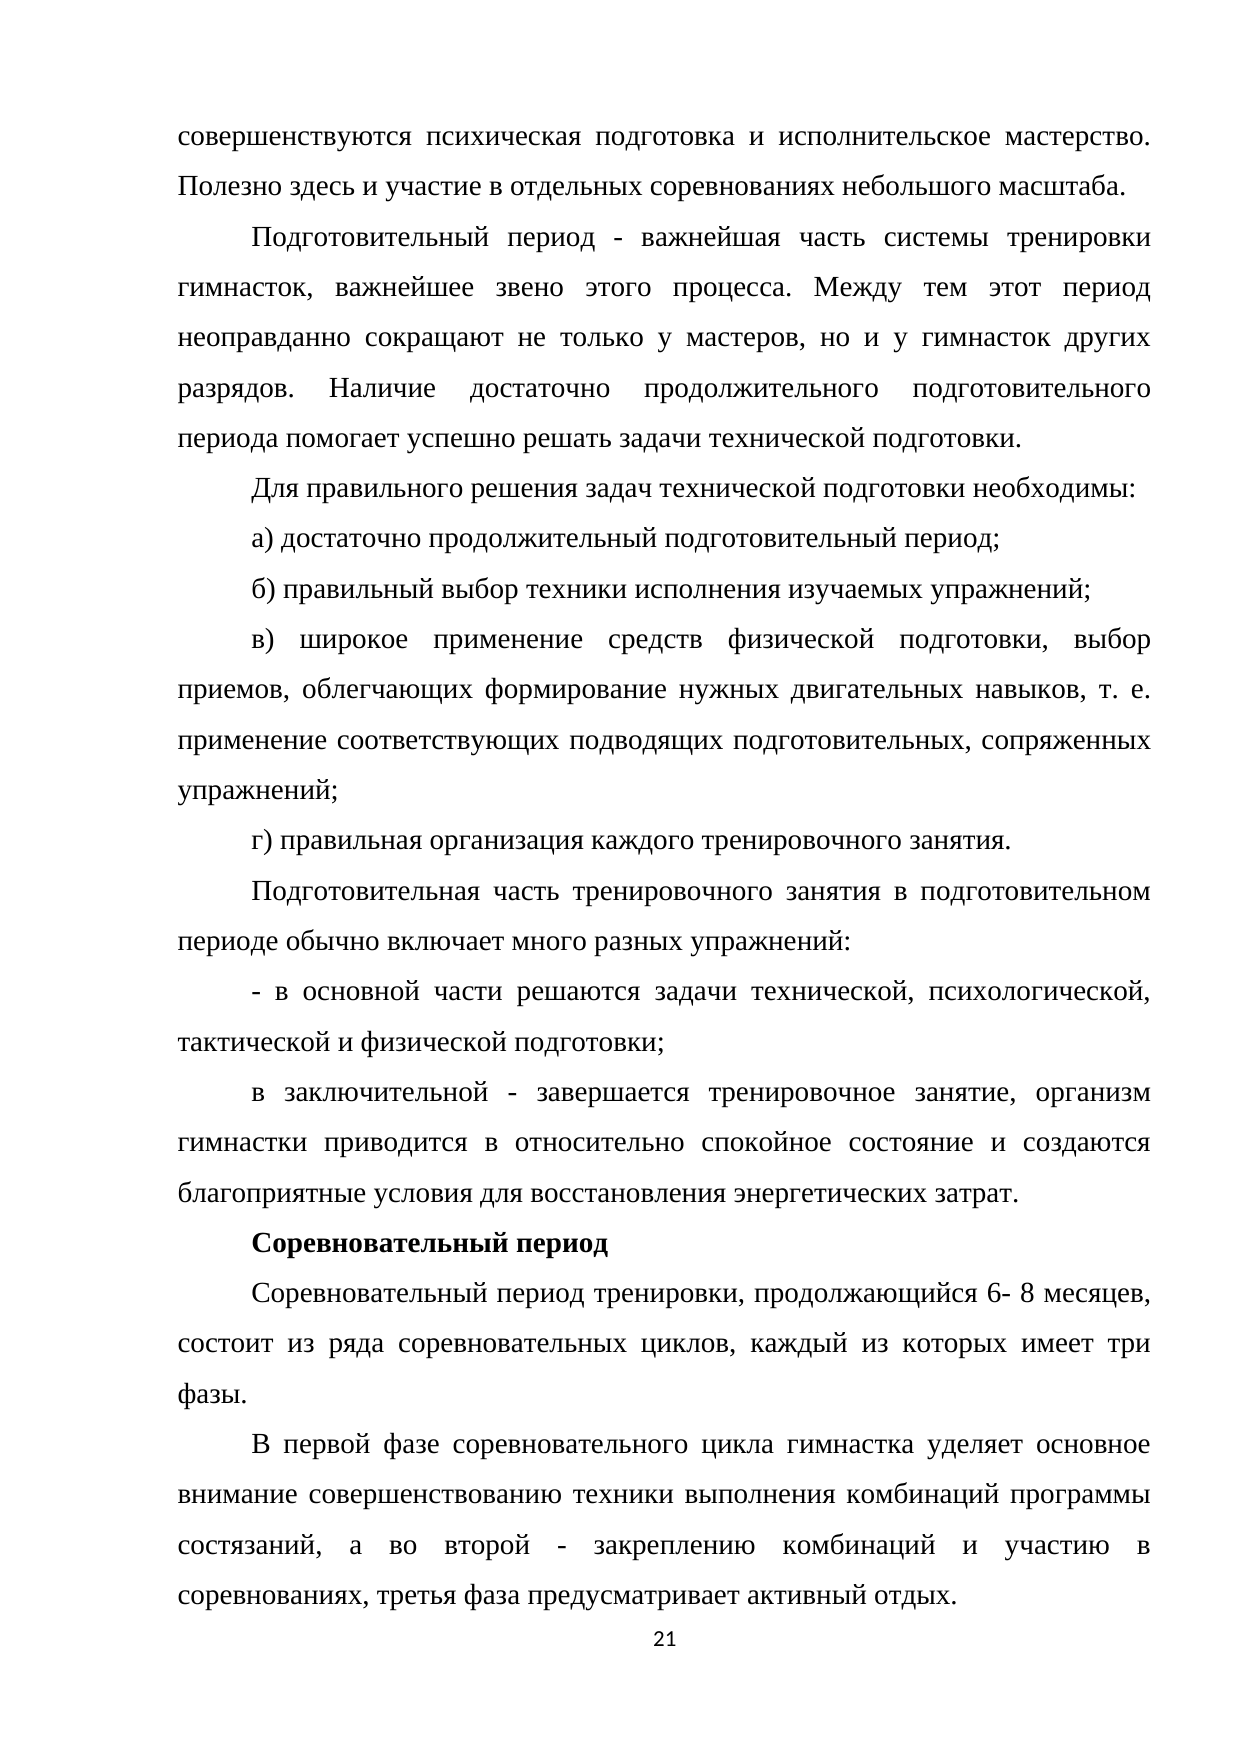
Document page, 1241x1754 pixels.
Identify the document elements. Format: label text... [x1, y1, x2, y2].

text Соревновательный период тренировки, продолжающийся 6- 8 месяцев, состоит из ряда соревновательных циклов, каждый из которых имеет три фазы. [177, 1275, 1152, 1409]
text г) правильная организация каждого тренировочного занятия. [177, 822, 1152, 856]
text Подготовительный период - важнейшая часть системы тренировки гимнасток, важнейшее звено этого процесса. Между тем этот период неоправданно сокращают не только у мастеров, но и у гимнасток других разрядов. Наличие достаточно продолжительного подготовительного периода помогает успешно решать задачи технической подготовки. [177, 219, 1152, 453]
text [177, 118, 1152, 202]
text в) широкое применение средств физической подготовки, выбор приемов, облегчающих формирование нужных двигательных навыков, т. е. применение соответствующих подводящих подготовительных, сопряженных упражнений; [177, 621, 1152, 806]
text Подготовительная часть тренировочного занятия в подготовительном периоде обычно включает много разных упражнений: [177, 873, 1152, 957]
text а) достаточно продолжительный подготовительный период; [177, 521, 1152, 554]
text б) правильный выбор техники исполнения изучаемых упражнений; [177, 571, 1152, 604]
text Соревновательный период [177, 1225, 1152, 1258]
text в заключительной - завершается тренировочное занятие, организм гимнастки приводится в относительно спокойное состояние и создаются благоприятные условия для восстановления энергетических затрат. [177, 1074, 1152, 1208]
text Для правильного решения задач технической подготовки необходимы: [177, 470, 1152, 504]
text - в основной части решаются задачи технической, психологической, тактической и физической подготовки; [177, 973, 1152, 1057]
text В первой фазе соревновательного цикла гимнастка уделяет основное внимание совершенствованию техники выполнения комбинаций программы состязаний, а во второй - закреплению комбинаций и участию в соревнованиях, третья фаза предусматривает активный отдых. [177, 1426, 1152, 1611]
